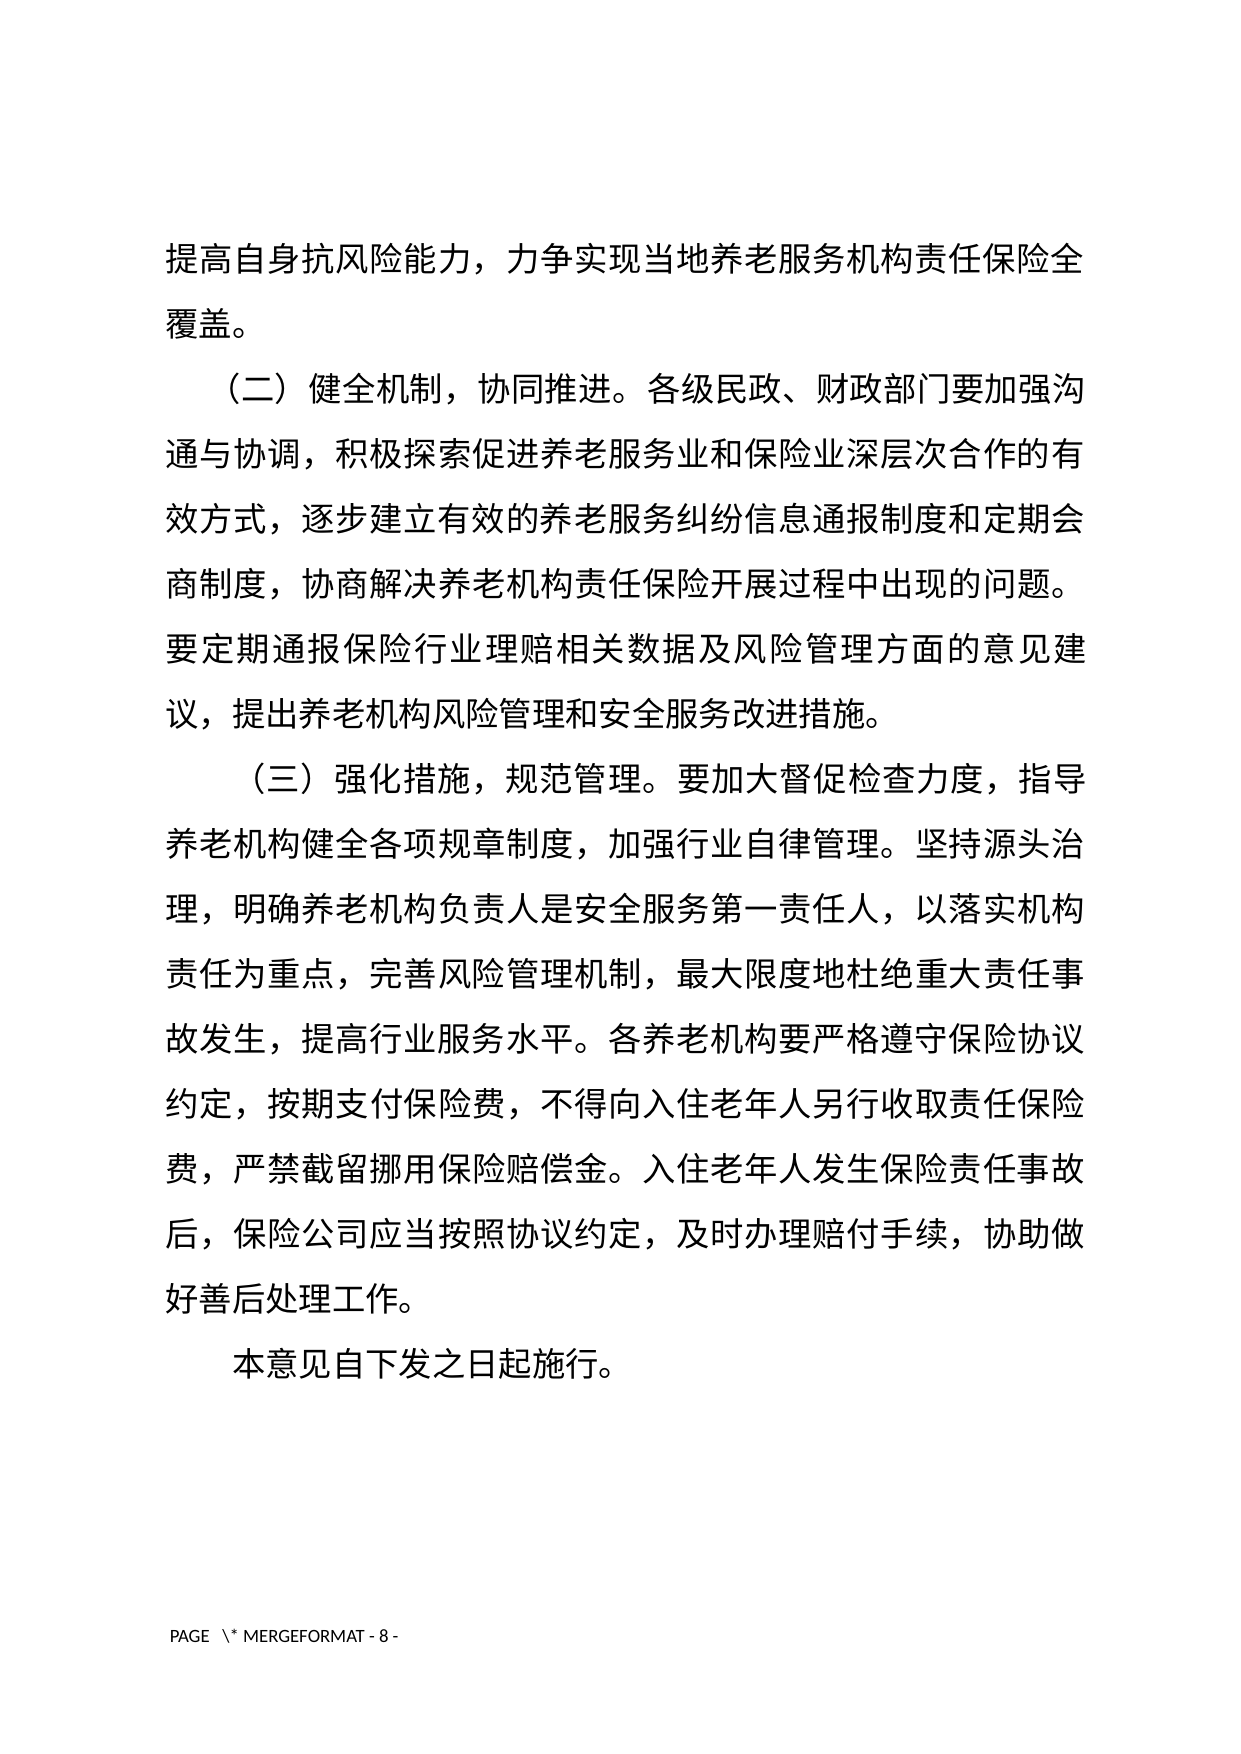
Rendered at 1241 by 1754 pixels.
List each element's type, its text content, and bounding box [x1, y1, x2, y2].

text （三）强化措施，规范管理。要加大督促检查力度，指导养老机构健全各项规章制度，加强行业自律管理。坚持源头治理，明确养老机构负责人是安全服务第一责任人，以落实机构责任为重点，完善风险管理机制，最大限度地杜绝重大责任事故发生，提高行业服务水平。各养老机构要严格遵守保险协议约定，按期支付保险费，不得向入住老年人另行收取责任保险费，严禁截留挪用保险赔偿金。入住老年人发生保险责任事故后，保险公司应当按照协议约定，及时办理赔付手续，协助做好善后处理工作。 [165, 753, 1087, 1338]
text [165, 233, 1087, 363]
text （二）健全机制，协同推进。各级民政、财政部门要加强沟通与协调，积极探索促进养老服务业和保险业深层次合作的有效方式，逐步建立有效的养老服务纠纷信息通报制度和定期会商制度，协商解决养老机构责任保险开展过程中出现的问题。要定期通报保险行业理赔相关数据及风险管理方面的意见建议，提出养老机构风险管理和安全服务改进措施。 [165, 363, 1087, 753]
text 本意见自下发之日起施行。 [165, 1338, 1087, 1403]
